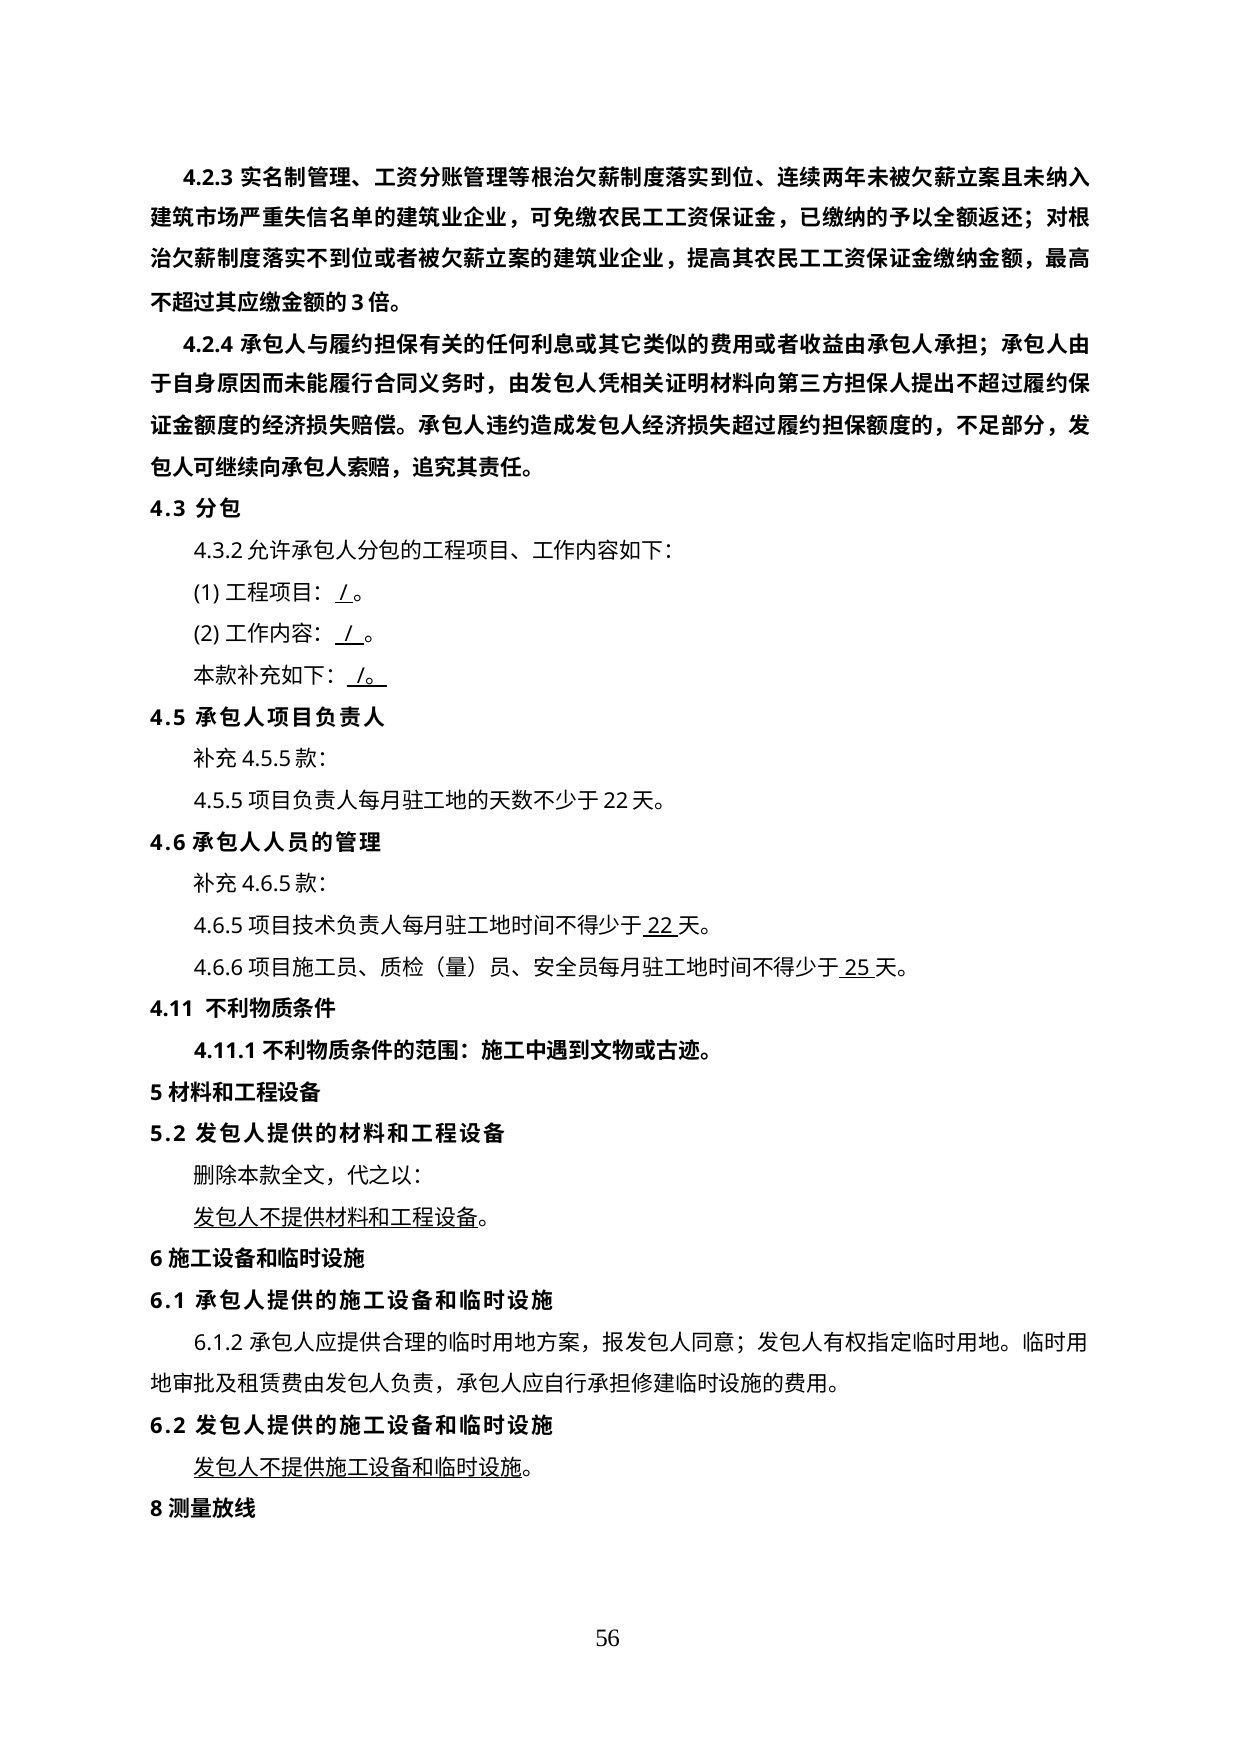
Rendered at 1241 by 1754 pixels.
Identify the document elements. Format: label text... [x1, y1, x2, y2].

list 4.3 分包 [150, 483, 1090, 525]
text 4.2.4 承包人与履约担保有关的任何利息或其它类似的费用或者收益由承包人承担；承包人由于自身原因而未能履行合同义务时，由发包人凭相关证明材料向第三方担保人提出不超过履约保证金额度的经济损失赔偿。承包人违约造成发包人经济损失超过履约担保额度的，不足部分，发包人可继续向承包人索赔，追究其责任。 [150, 317, 1090, 483]
text 本款补充如下： /。 [150, 650, 1090, 692]
list 6.1 承包人提供的施工设备和临时设施 [150, 1275, 1090, 1317]
text (1) 工程项目： / 。 [150, 567, 1090, 608]
text (2) 工作内容： / 。 [150, 608, 1090, 650]
text 4.6.5 项目技术负责人每月驻工地时间不得少于 22 天。 [150, 900, 1090, 942]
text 5 材料和工程设备 [150, 1067, 1090, 1108]
list 5.2 发包人提供的材料和工程设备 [150, 1108, 1090, 1150]
list 6.2 发包人提供的施工设备和临时设施 [150, 1400, 1090, 1442]
text 4.11 不利物质条件 [150, 983, 1090, 1025]
list 4.6承包人人员的管理 [150, 817, 1090, 858]
text 4.2.3 实名制管理、工资分账管理等根治欠薪制度落实到位、连续两年未被欠薪立案且未纳入建筑市场严重失信名单的建筑业企业，可免缴农民工工资保证金，已缴纳的予以全额返还；对根治欠薪制度落实不到位或者被欠薪立案的建筑业企业，提高其农民工工资保证金缴纳金额，最高不超过其应缴金额的3倍。 [150, 150, 1090, 317]
text 4.3.2允许承包人分包的工程项目、工作内容如下： [150, 525, 1090, 567]
text 4.6.6 项目施工员、质检（量）员、安全员每月驻工地时间不得少于 25 天。 [150, 942, 1090, 983]
text 补充4.6.5款： [150, 858, 1090, 900]
text 补充4.5.5款： [150, 733, 1090, 775]
text 8 测量放线 [150, 1483, 1090, 1525]
text 发包人不提供材料和工程设备。 [150, 1192, 1090, 1233]
text 发包人不提供施工设备和临时设施。 [150, 1442, 1090, 1483]
text 6 施工设备和临时设施 [150, 1233, 1090, 1275]
text 4.5.5 项目负责人每月驻工地的天数不少于22天。 [150, 775, 1090, 817]
text 4.11.1 不利物质条件的范围：施工中遇到文物或古迹。 [150, 1025, 1090, 1067]
text 删除本款全文，代之以： [150, 1150, 1090, 1192]
list 4.5 承包人项目负责人 [150, 692, 1090, 733]
text 6.1.2 承包人应提供合理的临时用地方案，报发包人同意；发包人有权指定临时用地。临时用地审批及租赁费由发包人负责，承包人应自行承担修建临时设施的费用。 [150, 1317, 1090, 1400]
